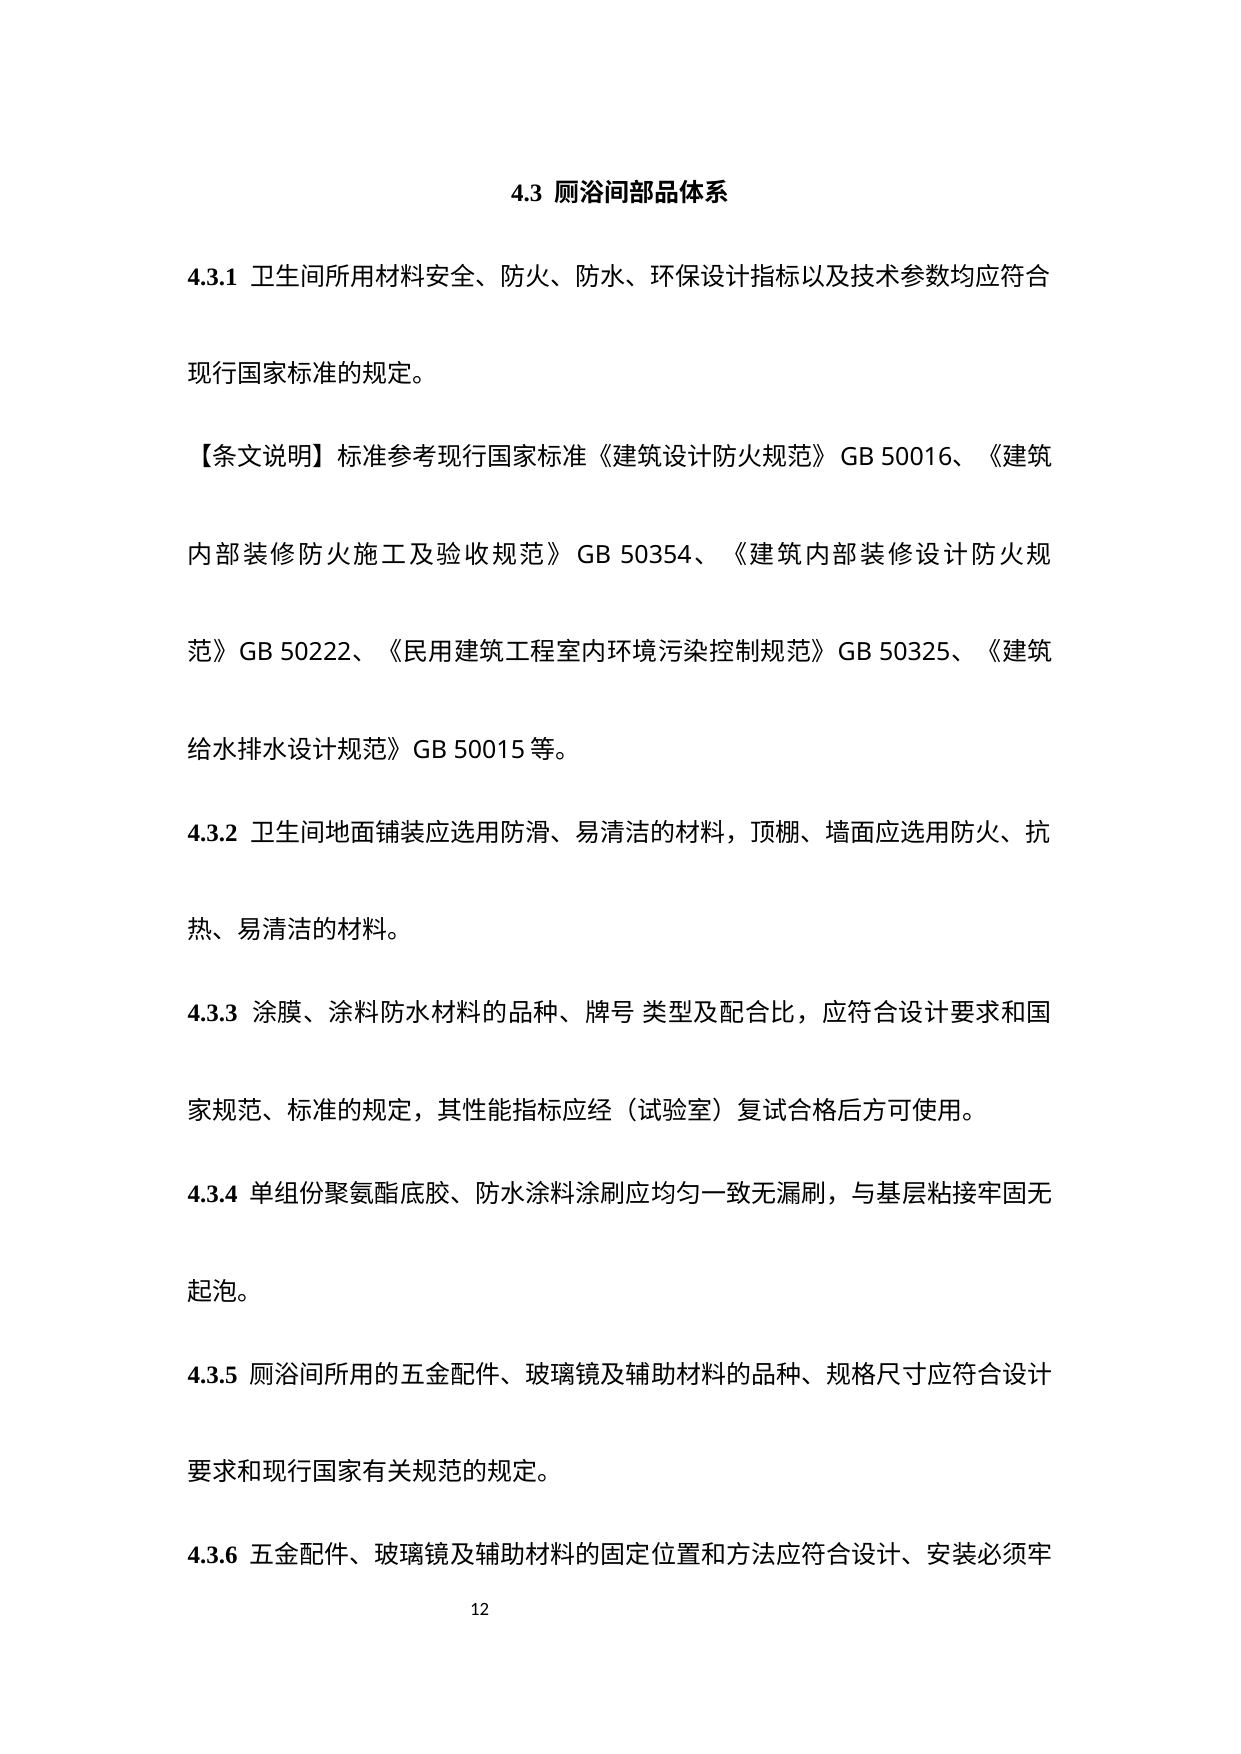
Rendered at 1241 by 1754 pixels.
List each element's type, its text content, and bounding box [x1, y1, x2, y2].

text 4.3.5 厕浴间所用的五金配件、玻璃镜及辅助材料的品种、规格尺寸应符合设计要求和现行国家有关规范的规定。 [187, 1340, 1053, 1502]
text 4.3 厕浴间部品体系 [187, 158, 1053, 223]
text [187, 1520, 1053, 1585]
text 4.3.1 卫生间所用材料安全、防火、防水、环保设计指标以及技术参数均应符合现行国家标准的规定。 [187, 242, 1053, 404]
text 【条文说明】标准参考现行国家标准《建筑设计防火规范》GB 50016、《建筑内部装修防火施工及验收规范》GB 50354、《建筑内部装修设计防火规范》GB 50222、《民用建筑工程室内环境污染控制规范》GB 50325、《建筑给水排水设计规范》GB 50015等。 [187, 422, 1053, 780]
text 4.3.3 涂膜、涂料防水材料的品种、牌号 类型及配合比，应符合设计要求和国家规范、标准的规定，其性能指标应经（试验室）复试合格后方可使用。 [187, 978, 1053, 1141]
text 4.3.4 单组份聚氨酯底胶、防水涂料涂刷应均匀一致无漏刷，与基层粘接牢固无起泡。 [187, 1159, 1053, 1322]
text 4.3.2 卫生间地面铺装应选用防滑、易清洁的材料，顶棚、墙面应选用防火、抗热、易清洁的材料。 [187, 798, 1053, 960]
